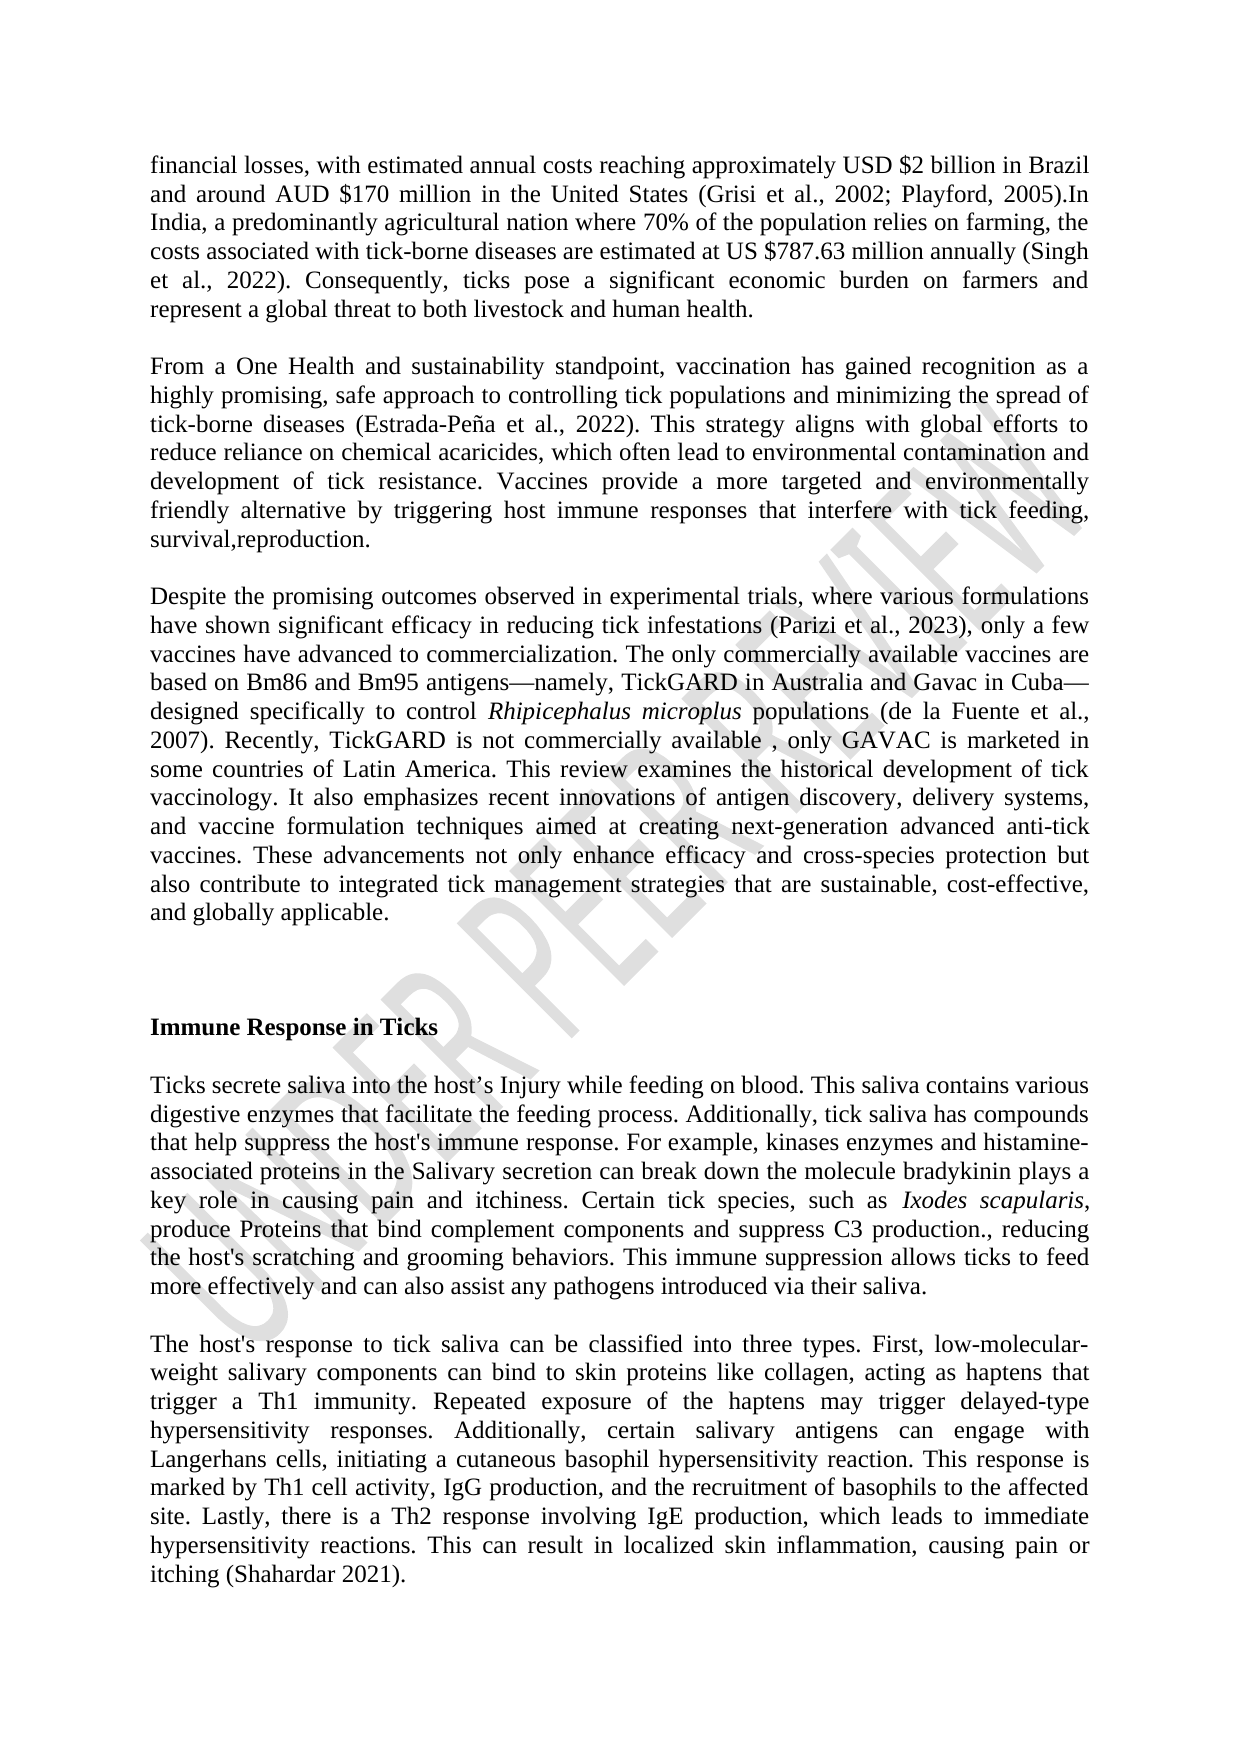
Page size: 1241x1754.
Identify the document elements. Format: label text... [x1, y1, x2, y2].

text The host's response to tick saliva can be classified into three types. First, low-molecular-weight salivary components can bind to skin proteins like collagen, acting as haptens that trigger a Th1 immunity. Repeated exposure of the haptens may trigger delayed-type hypersensitivity responses. Additionally, certain salivary antigens can engage with Langerhans cells, initiating a cutaneous basophil hypersensitivity reaction. This response is marked by Th1 cell activity, IgG production, and the recruitment of basophils to the affected site. Lastly, there is a Th2 response involving IgE production, which leads to immediate hypersensitivity reactions. This can result in localized skin inflammation, causing pain or itching (Shahardar 2021). [150, 1329, 1090, 1587]
text Ticks secrete saliva into the host’s Injury while feeding on blood. This saliva contains various digestive enzymes that facilitate the feeding process. Additionally, tick saliva has compounds that help suppress the host's immune response. For example, kinases enzymes and histamine-associated proteins in the Salivary secretion can break down the molecule bradykinin plays a key role in causing pain and itchiness. Certain tick species, such as Ixodes scapularis, produce Proteins that bind complement components and suppress C3 production., reducing the host's scratching and grooming behaviors. This immune suppression allows ticks to feed more effectively and can also assist any pathogens introduced via their saliva. [150, 1070, 1090, 1300]
text Immune Response in Ticks [106, 1012, 1090, 1041]
text Despite the promising outcomes observed in experimental trials, where various formulations have shown significant efficacy in reducing tick infestations (Parizi et al., 2023), only a few vaccines have advanced to commercialization. The only commercially available vaccines are based on Bm86 and Bm95 antigens—namely, TickGARD in Australia and Gavac in Cuba—designed specifically to control Rhipicephalus microplus populations (de la Fuente et al., 2007). Recently, TickGARD is not commercially available , only GAVAC is marketed in some countries of Latin America. This review examines the historical development of tick vaccinology. It also emphasizes recent innovations of antigen discovery, delivery systems, and vaccine formulation techniques aimed at creating next-generation advanced anti-tick vaccines. These advancements not only enhance efficacy and cross-species protection but also contribute to integrated tick management strategies that are sustainable, cost-effective, and globally applicable. [150, 581, 1090, 926]
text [150, 150, 1090, 322]
text From a One Health and sustainability standpoint, vaccination has gained recognition as a highly promising, safe approach to controlling tick populations and minimizing the spread of tick-borne diseases (Estrada-Peña et al., 2022). This strategy aligns with global efforts to reduce reliance on chemical acaricides, which often lead to environmental contamination and development of tick resistance. Vaccines provide a more targeted and environmentally friendly alternative by triggering host immune responses that interfere with tick feeding, survival,reproduction. [150, 351, 1090, 552]
